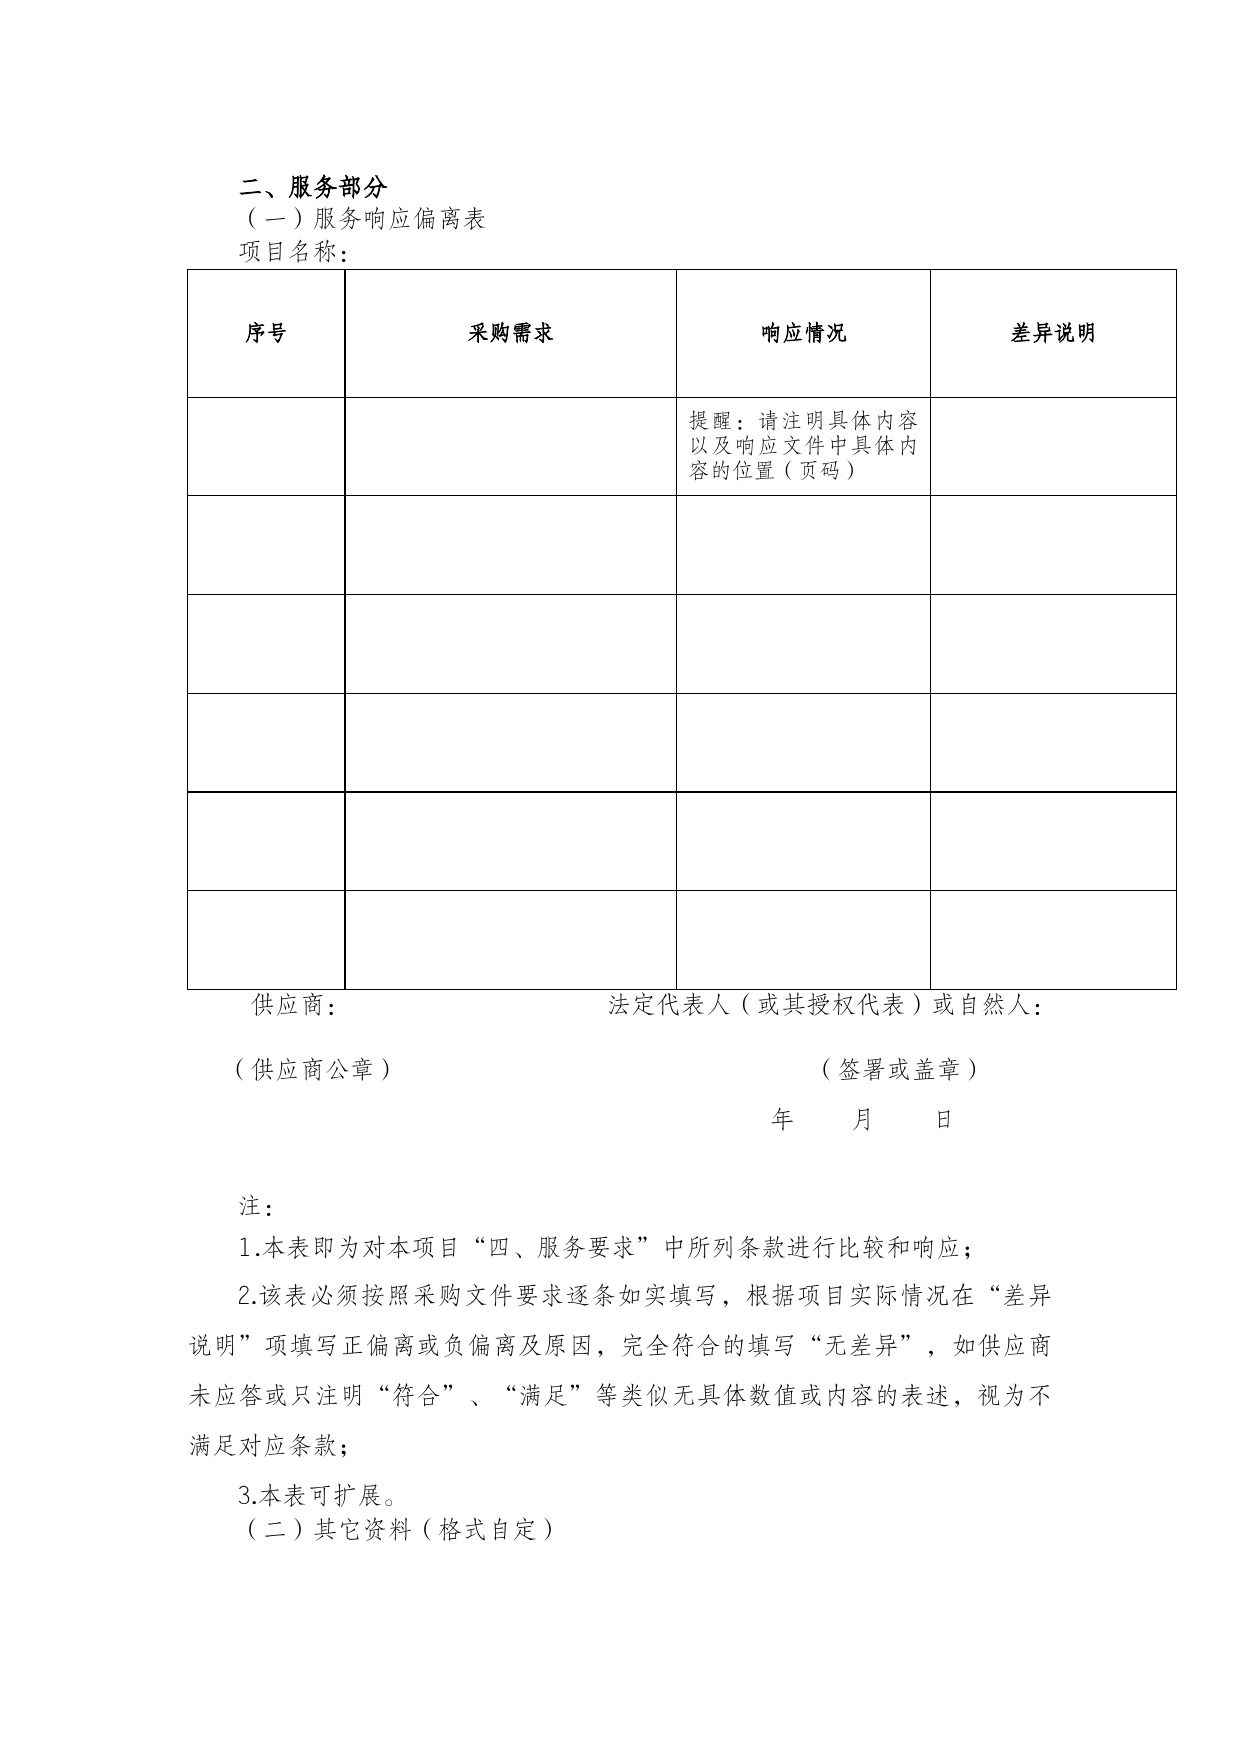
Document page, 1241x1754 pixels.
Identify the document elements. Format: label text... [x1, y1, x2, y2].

table_cell [677, 694, 930, 791]
table_cell [931, 694, 1176, 791]
table_header 差异说明 [931, 270, 1176, 397]
table_header 响应情况 [677, 270, 930, 397]
table_cell [931, 398, 1176, 495]
table_cell [677, 793, 930, 890]
text （二）其它资料（格式自定） [187, 1514, 1053, 1547]
table_cell [346, 595, 676, 693]
table_cell 提醒：请注明具体内容以及响应文件中具体内容的位置（页码） [677, 398, 930, 495]
text 3.本表可扩展。 [187, 1464, 1053, 1514]
table_cell [346, 694, 676, 791]
text 1.本表即为对本项目“四、服务要求”中所列条款进行比较和响应； [187, 1223, 1053, 1264]
table_cell [346, 398, 676, 495]
table_cell [931, 496, 1176, 594]
table_cell [346, 891, 676, 989]
table_cell [188, 793, 344, 890]
table_cell [188, 891, 344, 989]
table_cell [346, 496, 676, 594]
table_cell [931, 595, 1176, 693]
text 注： [187, 1181, 1053, 1223]
table_cell [346, 793, 676, 890]
text 年 月 日 [187, 1087, 1053, 1139]
table_cell [677, 891, 930, 989]
table_cell [188, 595, 344, 693]
table_header 采购需求 [346, 270, 676, 397]
text 供应商： 法定代表人（或其授权代表）或自然人： [187, 990, 1053, 1022]
table_cell [677, 496, 930, 594]
table_cell [188, 398, 344, 495]
table_cell [677, 595, 930, 693]
table_header 序号 [188, 270, 344, 397]
table_cell [931, 891, 1176, 989]
table_cell [931, 793, 1176, 890]
subtitle 二、服务部分 [187, 162, 1053, 204]
text 2.该表必须按照采购文件要求逐条如实填写，根据项目实际情况在“差异说明”项填写正偏离或负偏离及原因，完全符合的填写“无差异”，如供应商未应答或只注明“符合”、“满足”等类似无具体数值或内容的表述，视为不满足对应条款； [187, 1264, 1053, 1464]
text （一）服务响应偏离表 [187, 204, 1053, 236]
text （供应商公章） （签署或盖章） [187, 1055, 1053, 1087]
text 项目名称： [187, 236, 1053, 269]
table_cell [188, 496, 344, 594]
table_cell [188, 694, 344, 791]
